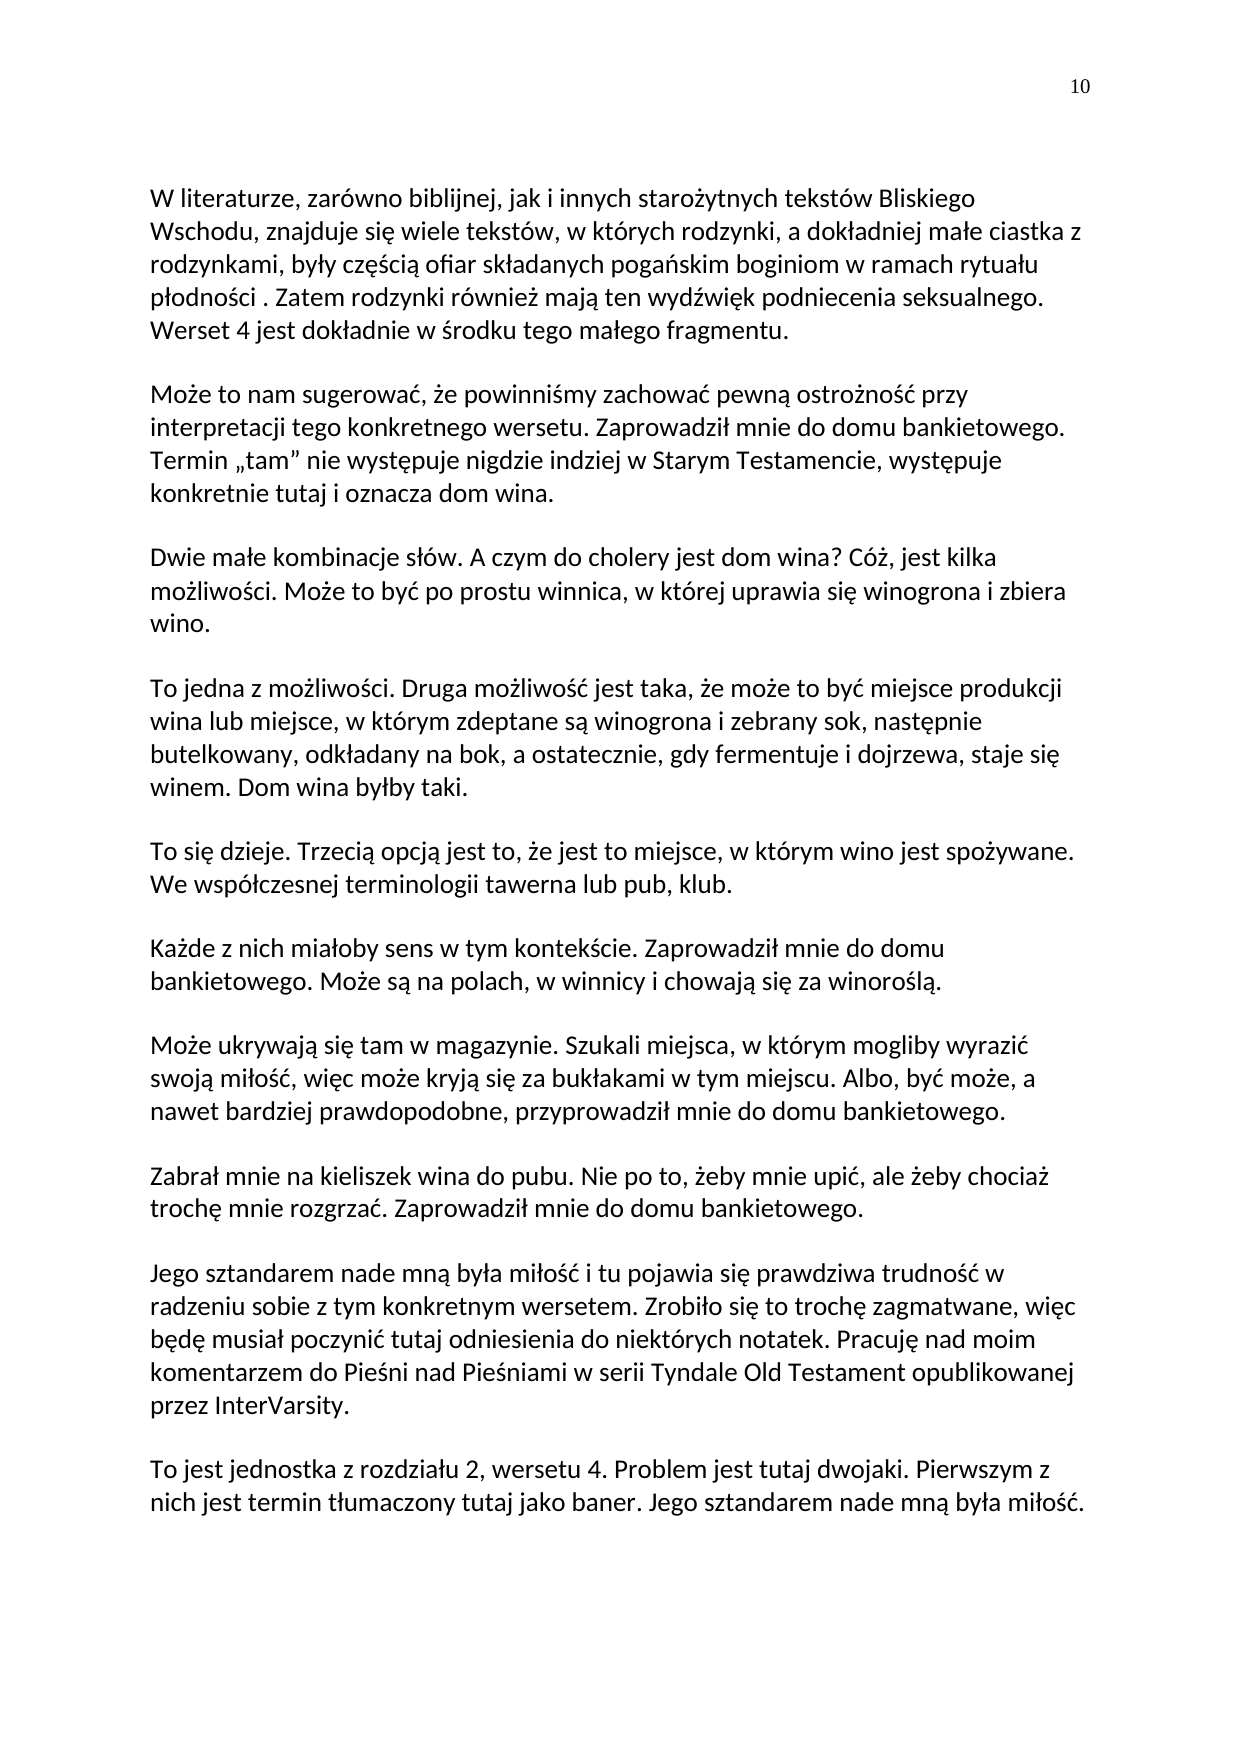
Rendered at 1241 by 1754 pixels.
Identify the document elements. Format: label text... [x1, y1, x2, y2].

text Zabrał mnie na kieliszek wina do pubu. Nie po to, żeby mnie upić, ale żeby chociaż trochę mnie rozgrzać. Zaprowadził mnie do domu bankietowego. [150, 1159, 1090, 1225]
text Każde z nich miałoby sens w tym kontekście. Zaprowadził mnie do domu bankietowego. Może są na polach, w winnicy i chowają się za winoroślą. [150, 931, 1090, 997]
text To jedna z możliwości. Druga możliwość jest taka, że może to być miejsce produkcji wina lub miejsce, w którym zdeptane są winogrona i zebrany sok, następnie butelkowany, odkładany na bok, a ostatecznie, gdy fermentuje i dojrzewa, staje się winem. Dom wina byłby taki. [150, 671, 1090, 803]
text To jest jednostka z rozdziału 2, wersetu 4. Problem jest tutaj dwojaki. Pierwszym z nich jest termin tłumaczony tutaj jako baner. Jego sztandarem nade mną była miłość. [150, 1452, 1090, 1518]
text Dwie małe kombinacje słów. A czym do cholery jest dom wina? Cóż, jest kilka możliwości. Może to być po prostu winnica, w której uprawia się winogrona i zbiera wino. [150, 541, 1090, 640]
text W literaturze, zarówno biblijnej, jak i innych starożytnych tekstów Bliskiego Wschodu, znajduje się wiele tekstów, w których rodzynki, a dokładniej małe ciastka z rodzynkami, były częścią ofiar składanych pogańskim boginiom w ramach rytuału płodności . Zatem rodzynki również mają ten wydźwięk podniecenia seksualnego. Werset 4 jest dokładnie w środku tego małego fragmentu. [150, 181, 1090, 346]
text Może ukrywają się tam w magazynie. Szukali miejsca, w którym mogliby wyrazić swoją miłość, więc może kryją się za bukłakami w tym miejscu. Albo, być może, a nawet bardziej prawdopodobne, przyprowadził mnie do domu bankietowego. [150, 1028, 1090, 1127]
text To się dzieje. Trzecią opcją jest to, że jest to miejsce, w którym wino jest spożywane. We współczesnej terminologii tawerna lub pub, klub. [150, 834, 1090, 900]
text Jego sztandarem nade mną była miłość i tu pojawia się prawdziwa trudność w radzeniu sobie z tym konkretnym wersetem. Zrobiło się to trochę zagmatwane, więc będę musiał poczynić tutaj odniesienia do niektórych notatek. Pracuję nad moim komentarzem do Pieśni nad Pieśniami w serii Tyndale Old Testament opublikowanej przez InterVarsity. [150, 1256, 1090, 1421]
text Może to nam sugerować, że powinniśmy zachować pewną ostrożność przy interpretacji tego konkretnego wersetu. Zaprowadził mnie do domu bankietowego. Termin „tam” nie występuje nigdzie indziej w Starym Testamencie, występuje konkretnie tutaj i oznacza dom wina. [150, 377, 1090, 509]
